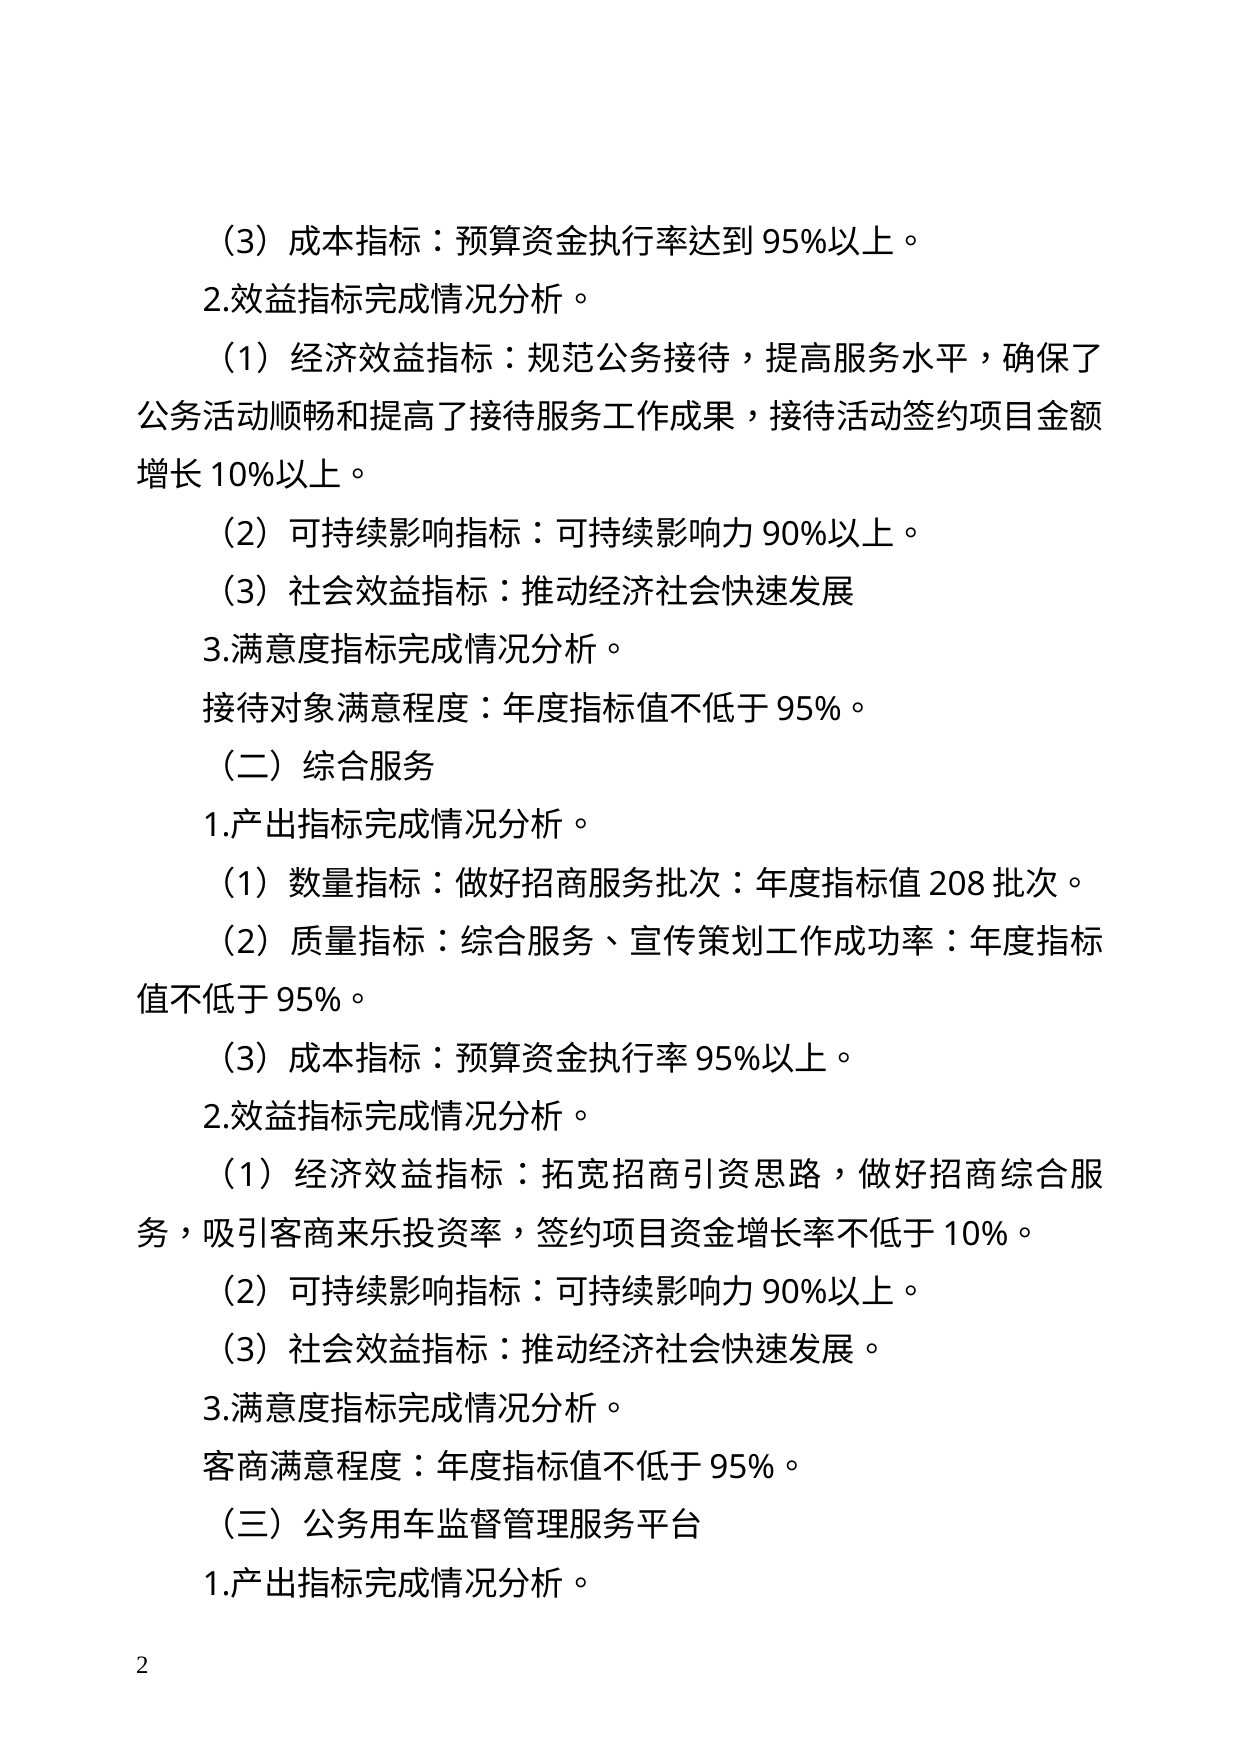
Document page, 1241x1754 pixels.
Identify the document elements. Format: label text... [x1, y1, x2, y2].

text 3.满意度指标完成情况分析。 [136, 1373, 1104, 1432]
text 3.满意度指标完成情况分析。 [136, 615, 1104, 673]
text （3）社会效益指标：推动经济社会快速发展。 [136, 1315, 1104, 1373]
text （2）质量指标：综合服务、宣传策划工作成功率：年度指标值不低于95%。 [136, 907, 1104, 1023]
text （三）公务用车监督管理服务平台 [136, 1490, 1104, 1548]
text （3）成本指标：预算资金执行率95%以上。 [136, 1023, 1104, 1082]
text （3）成本指标：预算资金执行率达到95%以上。 [136, 207, 1104, 265]
text （1）经济效益指标：规范公务接待，提高服务水平，确保了公务活动顺畅和提高了接待服务工作成果，接待活动签约项目金额增长10%以上。 [136, 323, 1104, 498]
text （二）综合服务 [136, 732, 1104, 790]
text 2.效益指标完成情况分析。 [136, 265, 1104, 323]
text （1）经济效益指标：拓宽招商引资思路，做好招商综合服务，吸引客商来乐投资率，签约项目资金增长率不低于10%。 [136, 1140, 1104, 1257]
text 客商满意程度：年度指标值不低于95%。 [136, 1432, 1104, 1490]
text 接待对象满意程度：年度指标值不低于95%。 [136, 673, 1104, 732]
text （2）可持续影响指标：可持续影响力90%以上。 [136, 1257, 1104, 1315]
text 1.产出指标完成情况分析。 [136, 1548, 1104, 1607]
text 1.产出指标完成情况分析。 [136, 790, 1104, 848]
text （2）可持续影响指标：可持续影响力90%以上。 [136, 498, 1104, 557]
text （3）社会效益指标：推动经济社会快速发展 [136, 557, 1104, 615]
text （1）数量指标：做好招商服务批次：年度指标值208批次。 [136, 848, 1104, 907]
text 2.效益指标完成情况分析。 [136, 1082, 1104, 1140]
